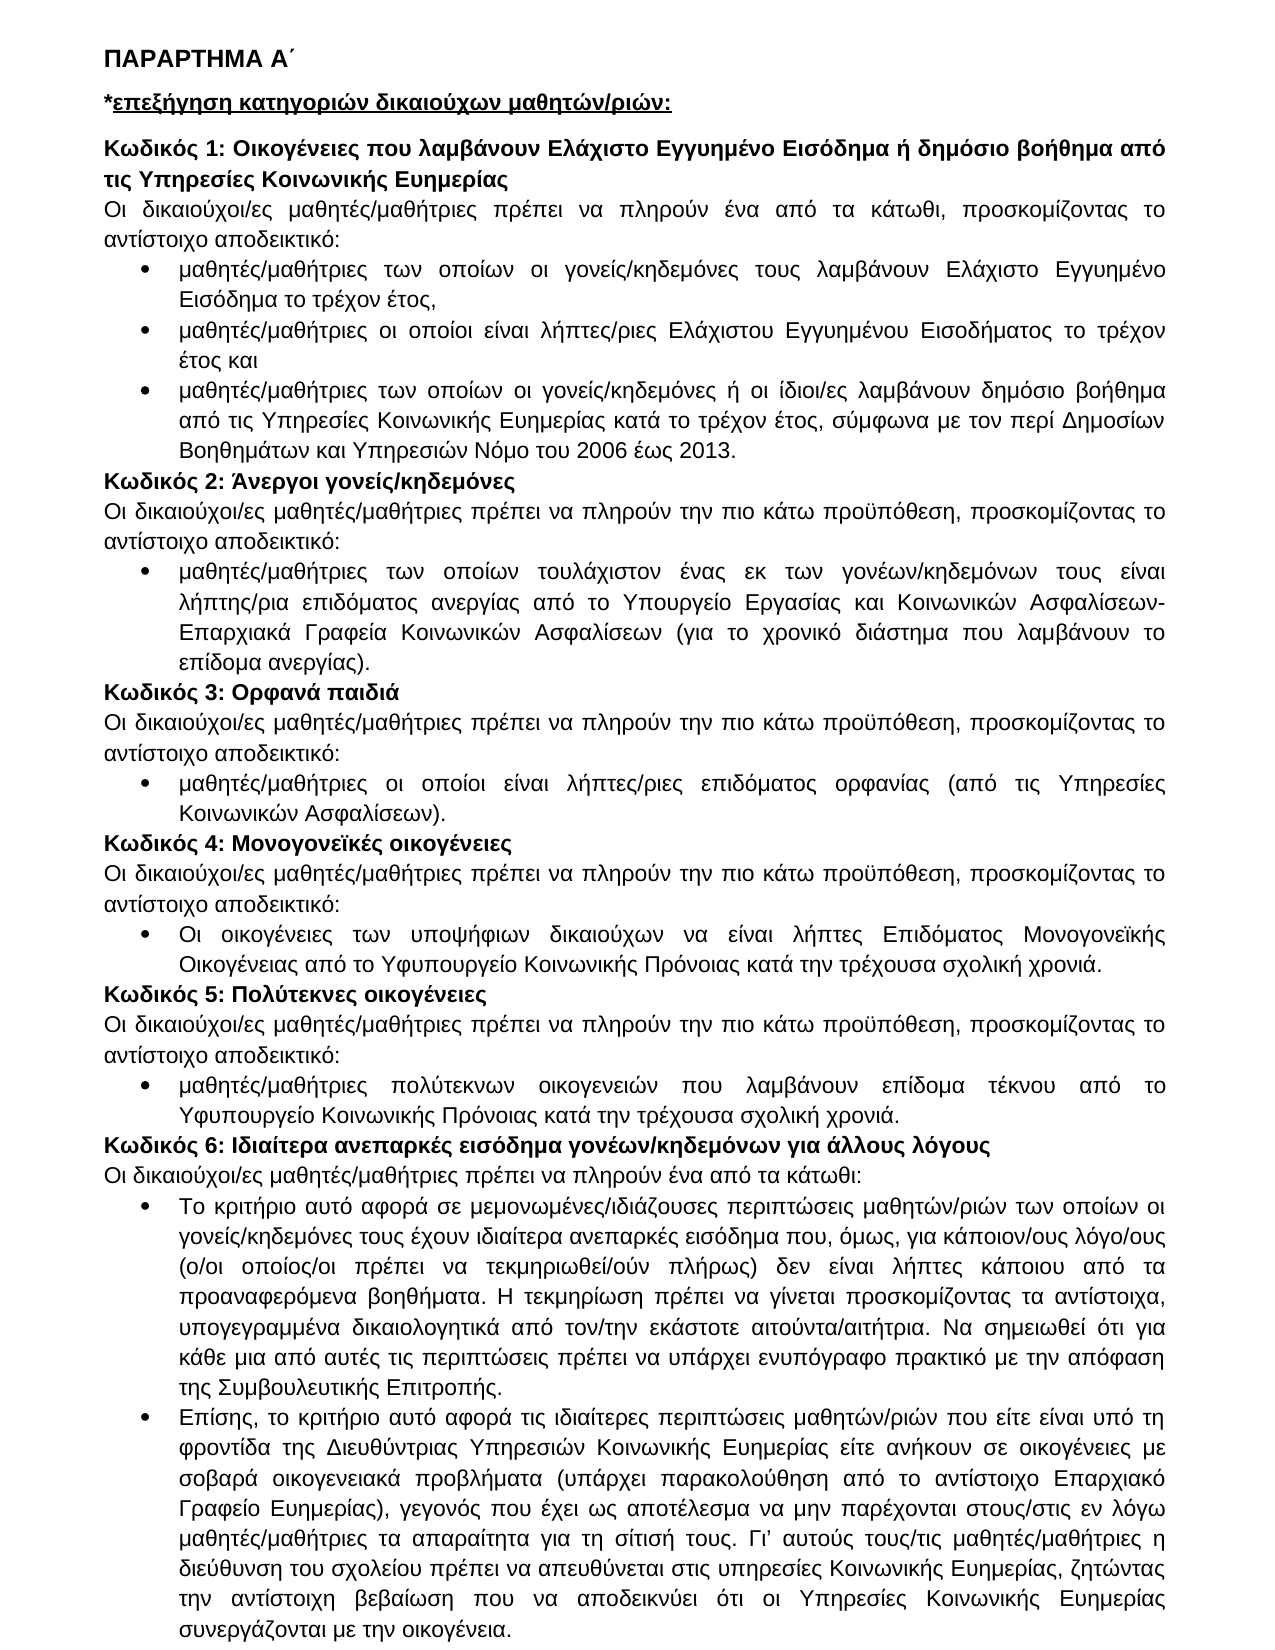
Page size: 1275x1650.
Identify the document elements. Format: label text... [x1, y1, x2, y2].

text *επεξήγηση κατηγοριών δικαιούχων μαθητών/ριών: [103, 89, 1167, 115]
list μαθητές/μαθήτριες οι οποίοι είναι λήπτες/ριες Ελάχιστου Εγγυημένου Εισοδήματος το τρέχον έτος και [141, 317, 1167, 373]
list μαθητές/μαθήτριες οι οποίοι είναι λήπτες/ριες επιδόματος ορφανίας (από τις Υπηρεσίες Κοινωνικών Ασφαλίσεων). [141, 770, 1167, 826]
list μαθητές/μαθήτριες των οποίων οι γονείς/κηδεμόνες τους λαμβάνουν Ελάχιστο Εγγυημένο Εισόδημα το τρέχον έτος, [141, 256, 1167, 313]
text Οι δικαιούχοι/ες μαθητές/μαθήτριες πρέπει να πληρούν ένα από τα κάτωθι: [103, 1162, 1167, 1189]
text Οι δικαιούχοι/ες μαθητές/μαθήτριες πρέπει να πληρούν την πιο κάτω προϋπόθεση, προσκομίζοντας το αντίστοιχο αποδεικτικό: [103, 709, 1167, 766]
list μαθητές/μαθήτριες των οποίων τουλάχιστον ένας εκ των γονέων/κηδεμόνων τους είναι λήπτης/ρια επιδόματος ανεργίας από το Υπουργείο Εργασίας και Κοινωνικών Ασφαλίσεων-Επαρχιακά Γραφεία Κοινωνικών Ασφαλίσεων (για το χρονικό διάστημα που λαμβάνουν το επίδομα ανεργίας). [141, 558, 1167, 675]
text Οι δικαιούχοι/ες μαθητές/μαθήτριες πρέπει να πληρούν ένα από τα κάτωθι, προσκομίζοντας το αντίστοιχο αποδεικτικό: [103, 196, 1167, 252]
list μαθητές/μαθήτριες των οποίων οι γονείς/κηδεμόνες ή οι ίδιοι/ες λαμβάνουν δημόσιο βοήθημα από τις Υπηρεσίες Κοινωνικής Ευημερίας κατά το τρέχον έτος, σύμφωνα με τον περί Δημοσίων Βοηθημάτων και Υπηρεσιών Νόμο του 2006 έως 2013. [141, 377, 1167, 464]
text Κωδικός 2: Άνεργοι γονείς/κηδεμόνες [103, 468, 1167, 494]
text Κωδικός 5: Πολύτεκνες οικογένειες [103, 981, 1167, 1007]
text Οι δικαιούχοι/ες μαθητές/μαθήτριες πρέπει να πληρούν την πιο κάτω προϋπόθεση, προσκομίζοντας το αντίστοιχο αποδεικτικό: [103, 860, 1167, 917]
text Κωδικός 4: Μονογονεϊκές οικογένειες [103, 830, 1167, 856]
list Επίσης, το κριτήριο αυτό αφορά τις ιδιαίτερες περιπτώσεις μαθητών/ριών που είτε είναι υπό τη φροντίδα της Διευθύντριας Υπηρεσιών Κοινωνικής Ευημερίας είτε ανήκουν σε οικογένειες με σοβαρά οικογενειακά προβλήματα (υπάρχει παρακολούθηση από το αντίστοιχο Επαρχιακό Γραφείο Ευημερίας), γεγονός που έχει ως αποτέλεσμα να μην παρέχονται στους/στις εν λόγω μαθητές/μαθήτριες τα απαραίτητα για τη σίτισή τους. Γι’ αυτούς τους/τις μαθητές/μαθήτριες η διεύθυνση του σχολείου πρέπει να απευθύνεται στις υπηρεσίες Κοινωνικής Ευημερίας, ζητώντας την αντίστοιχη βεβαίωση που να αποδεικνύει ότι οι Υπηρεσίες Κοινωνικής Ευημερίας συνεργάζονται με την οικογένεια. [141, 1404, 1167, 1642]
text Κωδικός 6: Ιδιαίτερα ανεπαρκές εισόδημα γονέων/κηδεμόνων για άλλους λόγους [103, 1132, 1167, 1158]
text Κωδικός 1: Οικογένειες που λαμβάνουν Ελάχιστο Εγγυημένο Εισόδημα ή δημόσιο βοήθημα από τις Υπηρεσίες Κοινωνικής Ευημερίας [103, 135, 1167, 192]
list μαθητές/μαθήτριες πολύτεκνων οικογενειών που λαμβάνουν επίδομα τέκνου από το Υφυπουργείο Κοινωνικής Πρόνοιας κατά την τρέχουσα σχολική χρονιά. [141, 1072, 1167, 1128]
text Οι δικαιούχοι/ες μαθητές/μαθήτριες πρέπει να πληρούν την πιο κάτω προϋπόθεση, προσκομίζοντας το αντίστοιχο αποδεικτικό: [103, 1011, 1167, 1068]
text Οι δικαιούχοι/ες μαθητές/μαθήτριες πρέπει να πληρούν την πιο κάτω προϋπόθεση, προσκομίζοντας το αντίστοιχο αποδεικτικό: [103, 498, 1167, 554]
list Οι οικογένειες των υποψήφιων δικαιούχων να είναι λήπτες Επιδόματος Μονογονεϊκής Οικογένειας από το Υφυπουργείο Κοινωνικής Πρόνοιας κατά την τρέχουσα σχολική χρονιά. [141, 921, 1167, 977]
list Το κριτήριο αυτό αφορά σε μεμονωμένες/ιδιάζουσες περιπτώσεις μαθητών/ριών των οποίων οι γονείς/κηδεμόνες τους έχουν ιδιαίτερα ανεπαρκές εισόδημα που, όμως, για κάποιον/ους λόγο/ους (ο/οι οποίος/οι πρέπει να τεκμηριωθεί/ούν πλήρως) δεν είναι λήπτες κάποιου από τα προαναφερόμενα βοηθήματα. Η τεκμηρίωση πρέπει να γίνεται προσκομίζοντας τα αντίστοιχα, υπογεγραμμένα δικαιολογητικά από τον/την εκάστοτε αιτούντα/αιτήτρια. Να σημειωθεί ότι για κάθε μια από αυτές τις περιπτώσεις πρέπει να υπάρχει ενυπόγραφο πρακτικό με την απόφαση της Συμβουλευτικής Επιτροπής. [141, 1193, 1167, 1400]
text Κωδικός 3: Ορφανά παιδιά [103, 679, 1167, 705]
